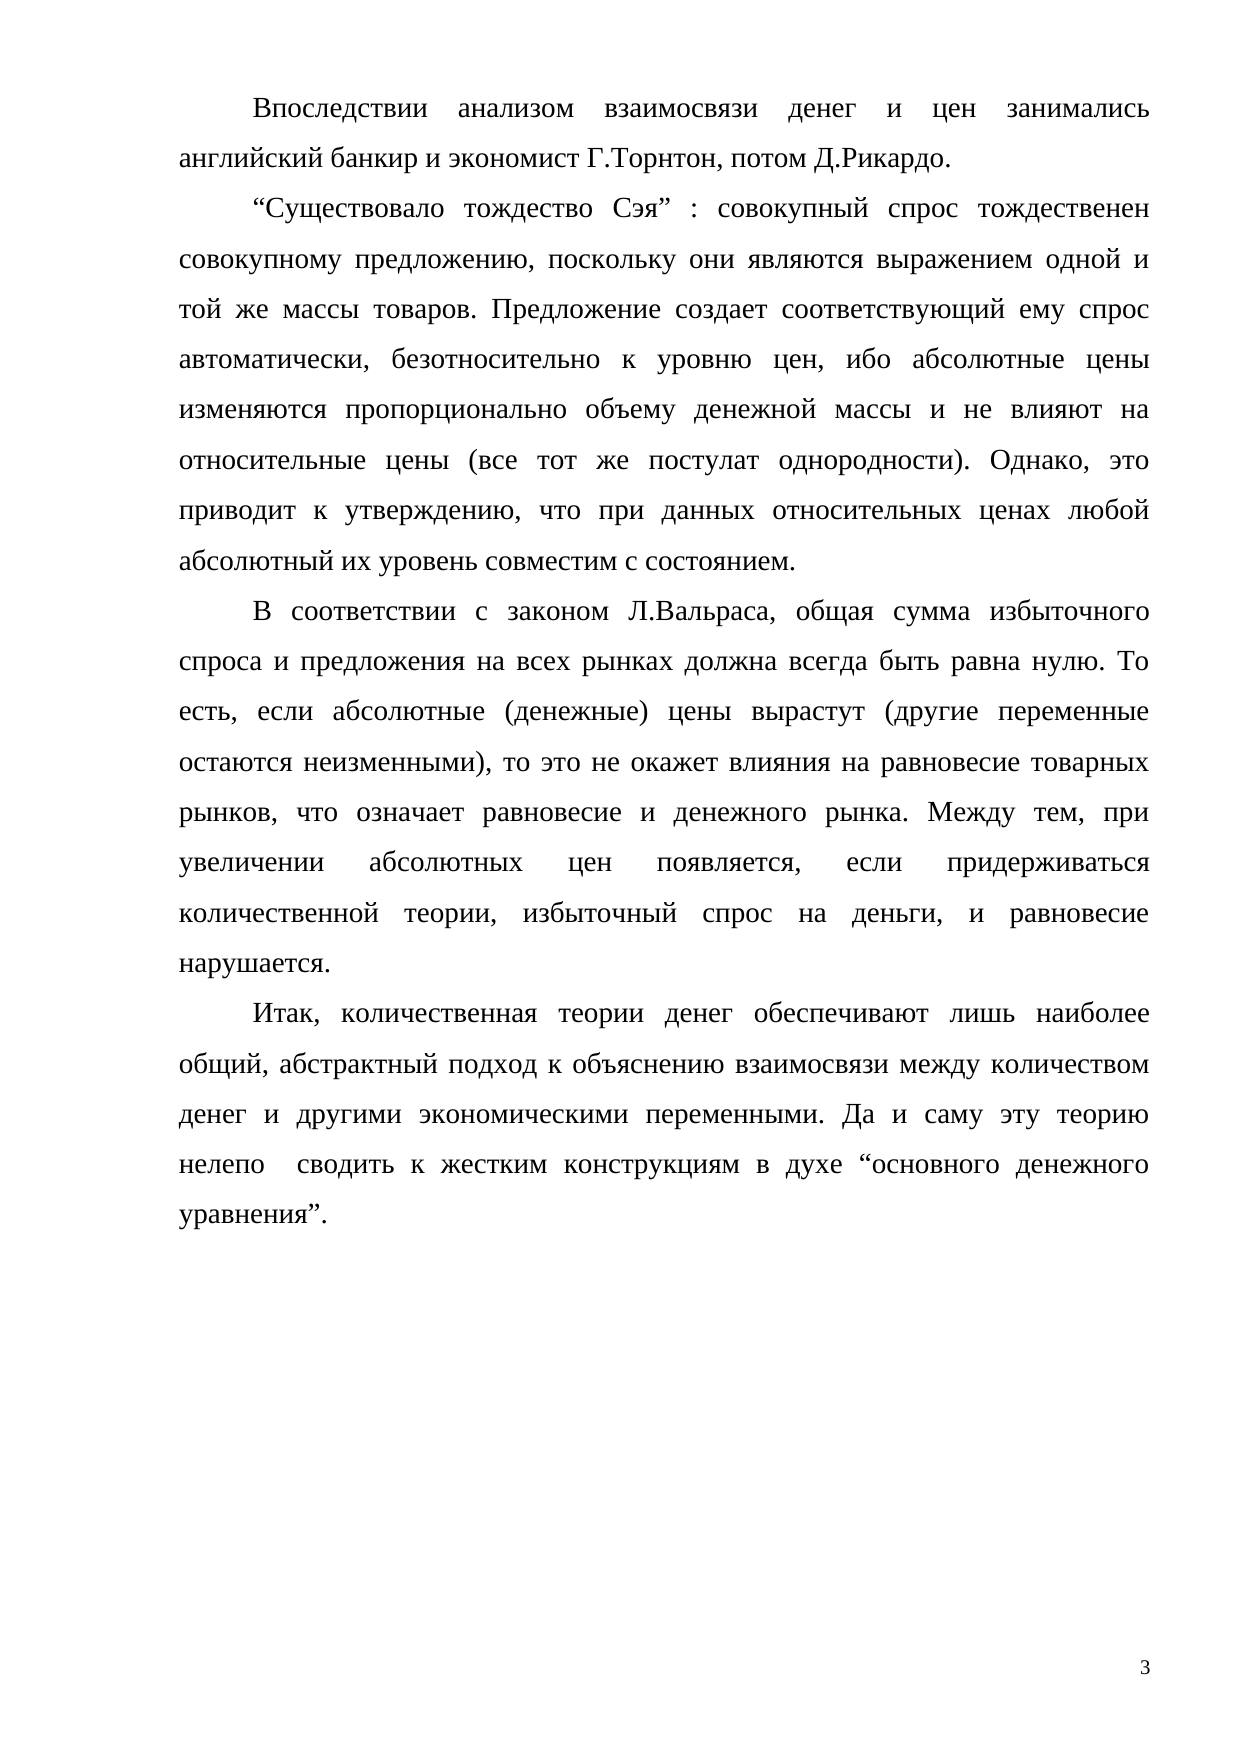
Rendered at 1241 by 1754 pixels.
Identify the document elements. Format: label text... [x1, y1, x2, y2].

text “Существовало тождество Сэя” : совокупный спрос тождественен совокупному предложению, поскольку они являются выражением одной и той же массы товаров. Предложение создает соответствующий ему спрос автоматически, безотносительно к уровню цен, ибо абсолютные цены изменяются пропорционально объему денежной массы и не влияют на относительные цены (все тот же постулат однородности). Однако, это приводит к утверждению, что при данных относительных ценах любой абсолютный их уровень совместим с состоянием. [178, 190, 1150, 576]
text Итак, количественная теории денег обеспечивают лишь наиболее общий, абстрактный подход к объяснению взаимосвязи между количеством денег и другими экономическими переменными. Да и саму эту теорию нелепо сводить к жестким конструкциям в духе “основного денежного уравнения”. [178, 995, 1150, 1230]
text В соответствии с законом Л.Вальраса, общая сумма избыточного спроса и предложения на всех рынках должна всегда быть равна нулю. То есть, если абсолютные (денежные) цены вырастут (другие переменные остаются неизменными), то это не окажет влияния на равновесие товарных рынков, что означает равновесие и денежного рынка. Между тем, при увеличении абсолютных цен появляется, если придерживаться количественной теории, избыточный спрос на деньги, и равновесие нарушается. [178, 593, 1150, 979]
text Впоследствии анализом взаимосвязи денег и цен занимались английский банкир и экономист Г.Торнтон, потом Д.Рикардо. [178, 90, 1150, 174]
